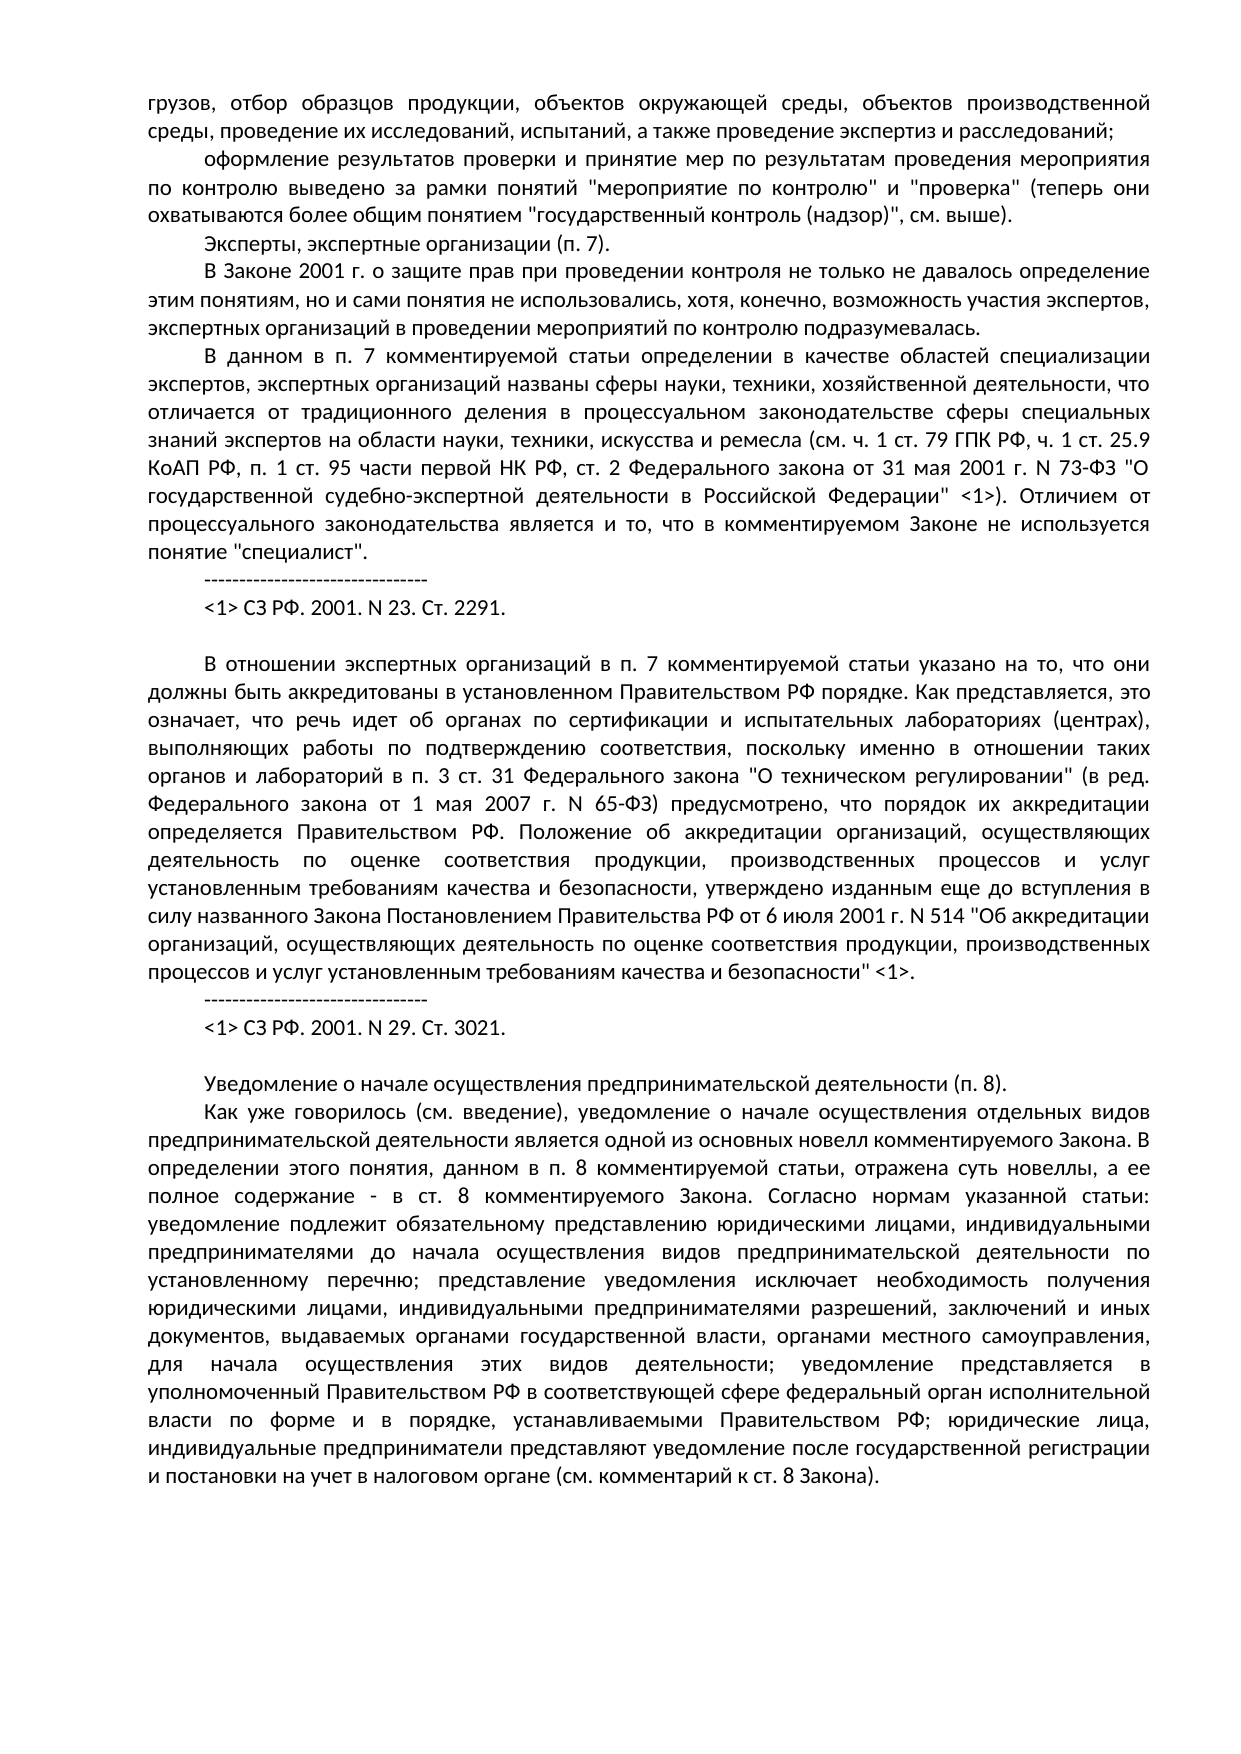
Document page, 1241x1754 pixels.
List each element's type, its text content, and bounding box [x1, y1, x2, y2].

text Как уже говорилось (см. введение), уведомление о начале осуществления отдельных видов предпринимательской деятельности является одной из основных новелл комментируемого Закона. В определении этого понятия, данном в п. 8 комментируемой статьи, отражена суть новеллы, а ее полное содержание - в ст. 8 комментируемого Закона. Согласно нормам указанной статьи: уведомление подлежит обязательному представлению юридическими лицами, индивидуальными предпринимателями до начала осуществления видов предпринимательской деятельности по установленному перечню; представление уведомления исключает необходимость получения юридическими лицами, индивидуальными предпринимателями разрешений, заключений и иных документов, выдаваемых органами государственной власти, органами местного самоуправления, для начала осуществления этих видов деятельности; уведомление представляется в уполномоченный Правительством РФ в соответствующей сфере федеральный орган исполнительной власти по форме и в порядке, устанавливаемыми Правительством РФ; юридические лица, индивидуальные предприниматели представляют уведомление после государственной регистрации и постановки на учет в налоговом органе (см. комментарий к ст. 8 Закона). [148, 1097, 1152, 1489]
text <1> СЗ РФ. 2001. N 23. Ст. 2291. [148, 593, 1152, 621]
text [148, 88, 1152, 144]
text <1> СЗ РФ. 2001. N 29. Ст. 3021. [148, 1013, 1152, 1041]
text -------------------------------- [148, 565, 1152, 593]
text Эксперты, экспертные организации (п. 7). [148, 229, 1152, 257]
text В Законе 2001 г. о защите прав при проведении контроля не только не давалось определение этим понятиям, но и сами понятия не использовались, хотя, конечно, возможность участия экспертов, экспертных организаций в проведении мероприятий по контролю подразумевалась. [148, 257, 1152, 341]
text В отношении экспертных организаций в п. 7 комментируемой статьи указано на то, что они должны быть аккредитованы в установленном Правительством РФ порядке. Как представляется, это означает, что речь идет об органах по сертификации и испытательных лабораториях (центрах), выполняющих работы по подтверждению соответствия, поскольку именно в отношении таких органов и лабораторий в п. 3 ст. 31 Федерального закона "О техническом регулировании" (в ред. Федерального закона от 1 мая 2007 г. N 65-ФЗ) предусмотрено, что порядок их аккредитации определяется Правительством РФ. Положение об аккредитации организаций, осуществляющих деятельность по оценке соответствия продукции, производственных процессов и услуг установленным требованиям качества и безопасности, утверждено изданным еще до вступления в силу названного Закона Постановлением Правительства РФ от 6 июля 2001 г. N 514 "Об аккредитации организаций, осуществляющих деятельность по оценке соответствия продукции, производственных процессов и услуг установленным требованиям качества и безопасности" <1>. [148, 649, 1152, 985]
text оформление результатов проверки и принятие мер по результатам проведения мероприятия по контролю выведено за рамки понятий "мероприятие по контролю" и "проверка" (теперь они охватываются более общим понятием "государственный контроль (надзор)", см. выше). [148, 144, 1152, 229]
text В данном в п. 7 комментируемой статьи определении в качестве областей специализации экспертов, экспертных организаций названы сферы науки, техники, хозяйственной деятельности, что отличается от традиционного деления в процессуальном законодательстве сферы специальных знаний экспертов на области науки, техники, искусства и ремесла (см. ч. 1 ст. 79 ГПК РФ, ч. 1 ст. 25.9 КоАП РФ, п. 1 ст. 95 части первой НК РФ, ст. 2 Федерального закона от 31 мая 2001 г. N 73-ФЗ "О государственной судебно-экспертной деятельности в Российской Федерации" <1>). Отличием от процессуального законодательства является и то, что в комментируемом Законе не используется понятие "специалист". [148, 341, 1152, 565]
text Уведомление о начале осуществления предпринимательской деятельности (п. 8). [148, 1069, 1152, 1097]
text -------------------------------- [148, 985, 1152, 1013]
